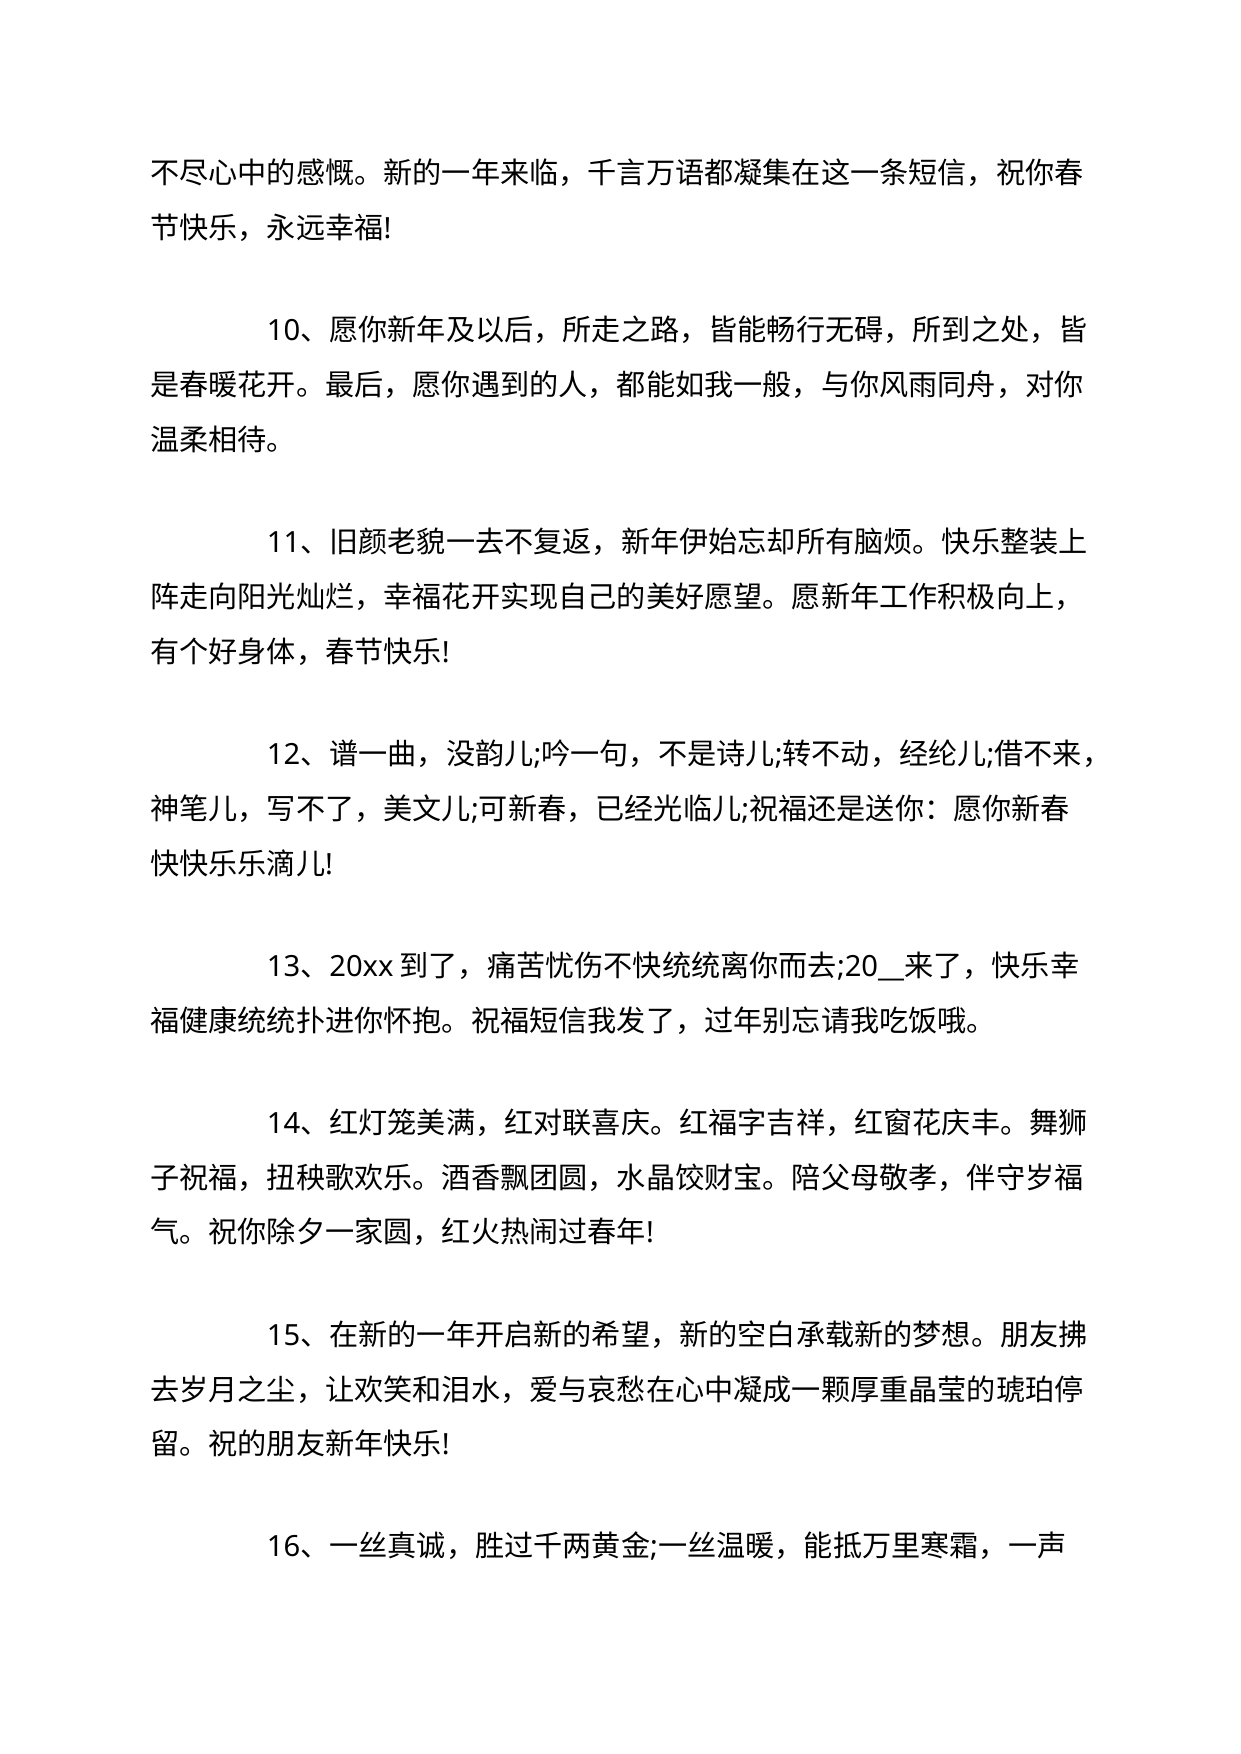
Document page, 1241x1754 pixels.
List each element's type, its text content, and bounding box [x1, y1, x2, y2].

text 12、谱一曲，没韵儿;吟一句，不是诗儿;转不动，经纶儿;借不来，神笔儿，写不了，美文儿;可新春，已经光临儿;祝福还是送你：愿你新春快快乐乐滴儿! [150, 730, 1090, 883]
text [150, 1523, 1090, 1565]
text 10、愿你新年及以后，所走之路，皆能畅行无碍，所到之处，皆是春暖花开。最后，愿你遇到的人，都能如我一般，与你风雨同舟，对你温柔相待。 [150, 307, 1090, 459]
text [150, 150, 1090, 247]
text 14、红灯笼美满，红对联喜庆。红福字吉祥，红窗花庆丰。舞狮子祝福，扭秧歌欢乐。酒香飘团圆，水晶饺财宝。陪父母敬孝，伴守岁福气。祝你除夕一家圆，红火热闹过春年! [150, 1099, 1090, 1251]
text 11、旧颜老貌一去不复返，新年伊始忘却所有脑烦。快乐整装上阵走向阳光灿烂，幸福花开实现自己的美好愿望。愿新年工作积极向上，有个好身体，春节快乐! [150, 518, 1090, 671]
text 13、20xx到了，痛苦忧伤不快统统离你而去;20__来了，快乐幸福健康统统扑进你怀抱。祝福短信我发了，过年别忘请我吃饭哦。 [150, 942, 1090, 1040]
text 15、在新的一年开启新的希望，新的空白承载新的梦想。朋友拂去岁月之尘，让欢笑和泪水，爱与哀愁在心中凝成一颗厚重晶莹的琥珀停留。祝的朋友新年快乐! [150, 1311, 1090, 1463]
